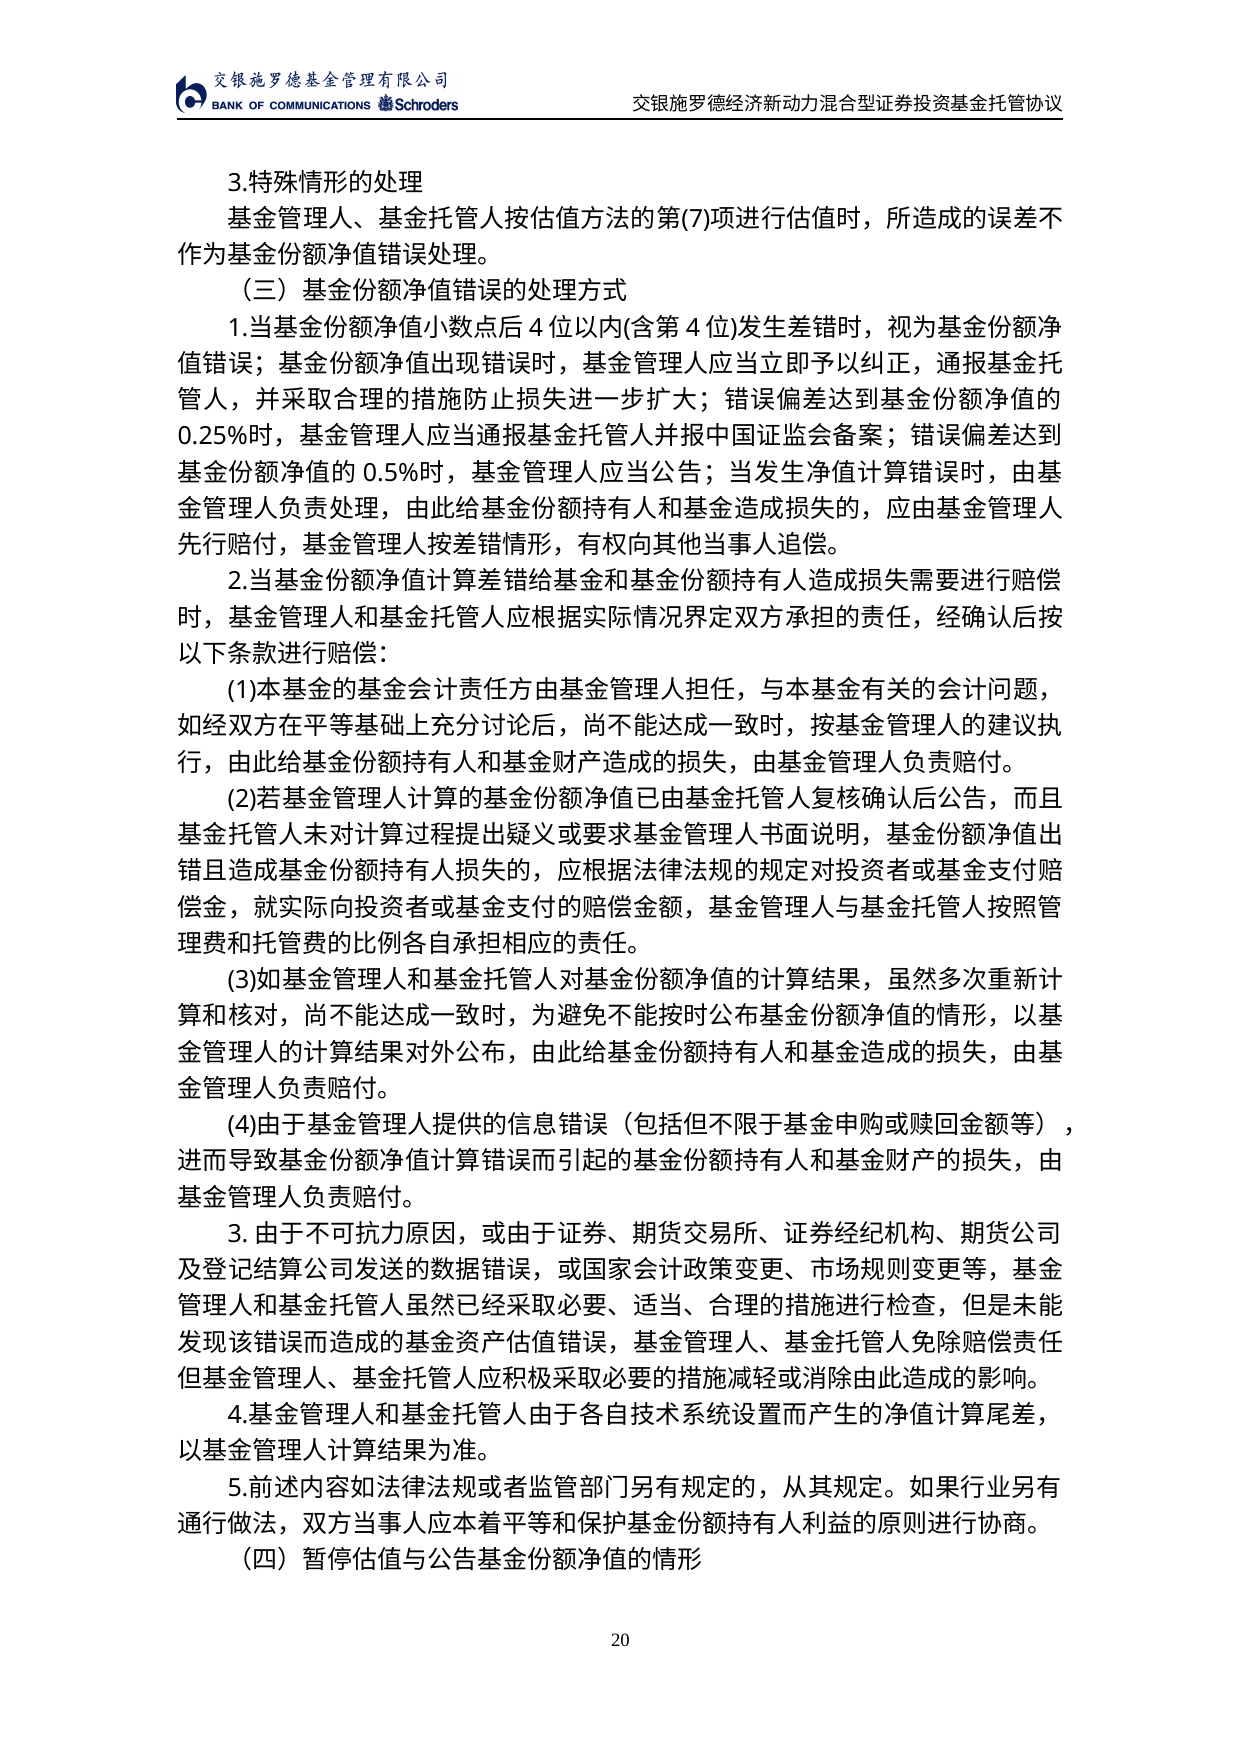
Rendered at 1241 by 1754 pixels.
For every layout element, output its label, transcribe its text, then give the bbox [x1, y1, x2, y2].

text (4)由于基金管理人提供的信息错误（包括但不限于基金申购或赎回金额等），进而导致基金份额净值计算错误而引起的基金份额持有人和基金财产的损失，由基金管理人负责赔付。 [177, 1104, 1063, 1213]
text (2)若基金管理人计算的基金份额净值已由基金托管人复核确认后公告，而且基金托管人未对计算过程提出疑义或要求基金管理人书面说明，基金份额净值出错且造成基金份额持有人损失的，应根据法律法规的规定对投资者或基金支付赔偿金，就实际向投资者或基金支付的赔偿金额，基金管理人与基金托管人按照管理费和托管费的比例各自承担相应的责任。 [177, 778, 1063, 959]
text 2.当基金份额净值计算差错给基金和基金份额持有人造成损失需要进行赔偿时，基金管理人和基金托管人应根据实际情况界定双方承担的责任，经确认后按以下条款进行赔偿： [177, 561, 1063, 669]
text (3)如基金管理人和基金托管人对基金份额净值的计算结果，虽然多次重新计算和核对，尚不能达成一致时，为避免不能按时公布基金份额净值的情形，以基金管理人的计算结果对外公布，由此给基金份额持有人和基金造成的损失，由基金管理人负责赔付。 [177, 959, 1063, 1104]
picture [176, 71, 458, 113]
text （三）基金份额净值错误的处理方式 [177, 271, 1063, 307]
text 4.基金管理人和基金托管人由于各自技术系统设置而产生的净值计算尾差，以基金管理人计算结果为准。 [177, 1394, 1063, 1467]
text 5.前述内容如法律法规或者监管部门另有规定的，从其规定。如果行业另有通行做法，双方当事人应本着平等和保护基金份额持有人利益的原则进行协商。 [177, 1467, 1063, 1539]
text (1)本基金的基金会计责任方由基金管理人担任，与本基金有关的会计问题，如经双方在平等基础上充分讨论后，尚不能达成一致时，按基金管理人的建议执行，由此给基金份额持有人和基金财产造成的损失，由基金管理人负责赔付。 [177, 669, 1063, 778]
text （四）暂停估值与公告基金份额净值的情形 [177, 1539, 1063, 1576]
text 基金管理人、基金托管人按估值方法的第(7)项进行估值时，所造成的误差不作为基金份额净值错误处理。 [177, 198, 1063, 271]
text 3. 由于不可抗力原因，或由于证券、期货交易所、证券经纪机构、期货公司及登记结算公司发送的数据错误，或国家会计政策变更、市场规则变更等，基金管理人和基金托管人虽然已经采取必要、适当、合理的措施进行检查，但是未能发现该错误而造成的基金资产估值错误，基金管理人、基金托管人免除赔偿责任。但基金管理人、基金托管人应积极采取必要的措施减轻或消除由此造成的影响。 [177, 1213, 1063, 1394]
text 3.特殊情形的处理 [177, 162, 1063, 198]
text 1.当基金份额净值小数点后4位以内(含第4位)发生差错时，视为基金份额净值错误；基金份额净值出现错误时，基金管理人应当立即予以纠正，通报基金托管人，并采取合理的措施防止损失进一步扩大；错误偏差达到基金份额净值的0.25%时，基金管理人应当通报基金托管人并报中国证监会备案；错误偏差达到基金份额净值的0.5%时，基金管理人应当公告；当发生净值计算错误时，由基金管理人负责处理，由此给基金份额持有人和基金造成损失的，应由基金管理人先行赔付，基金管理人按差错情形，有权向其他当事人追偿。 [177, 307, 1063, 561]
